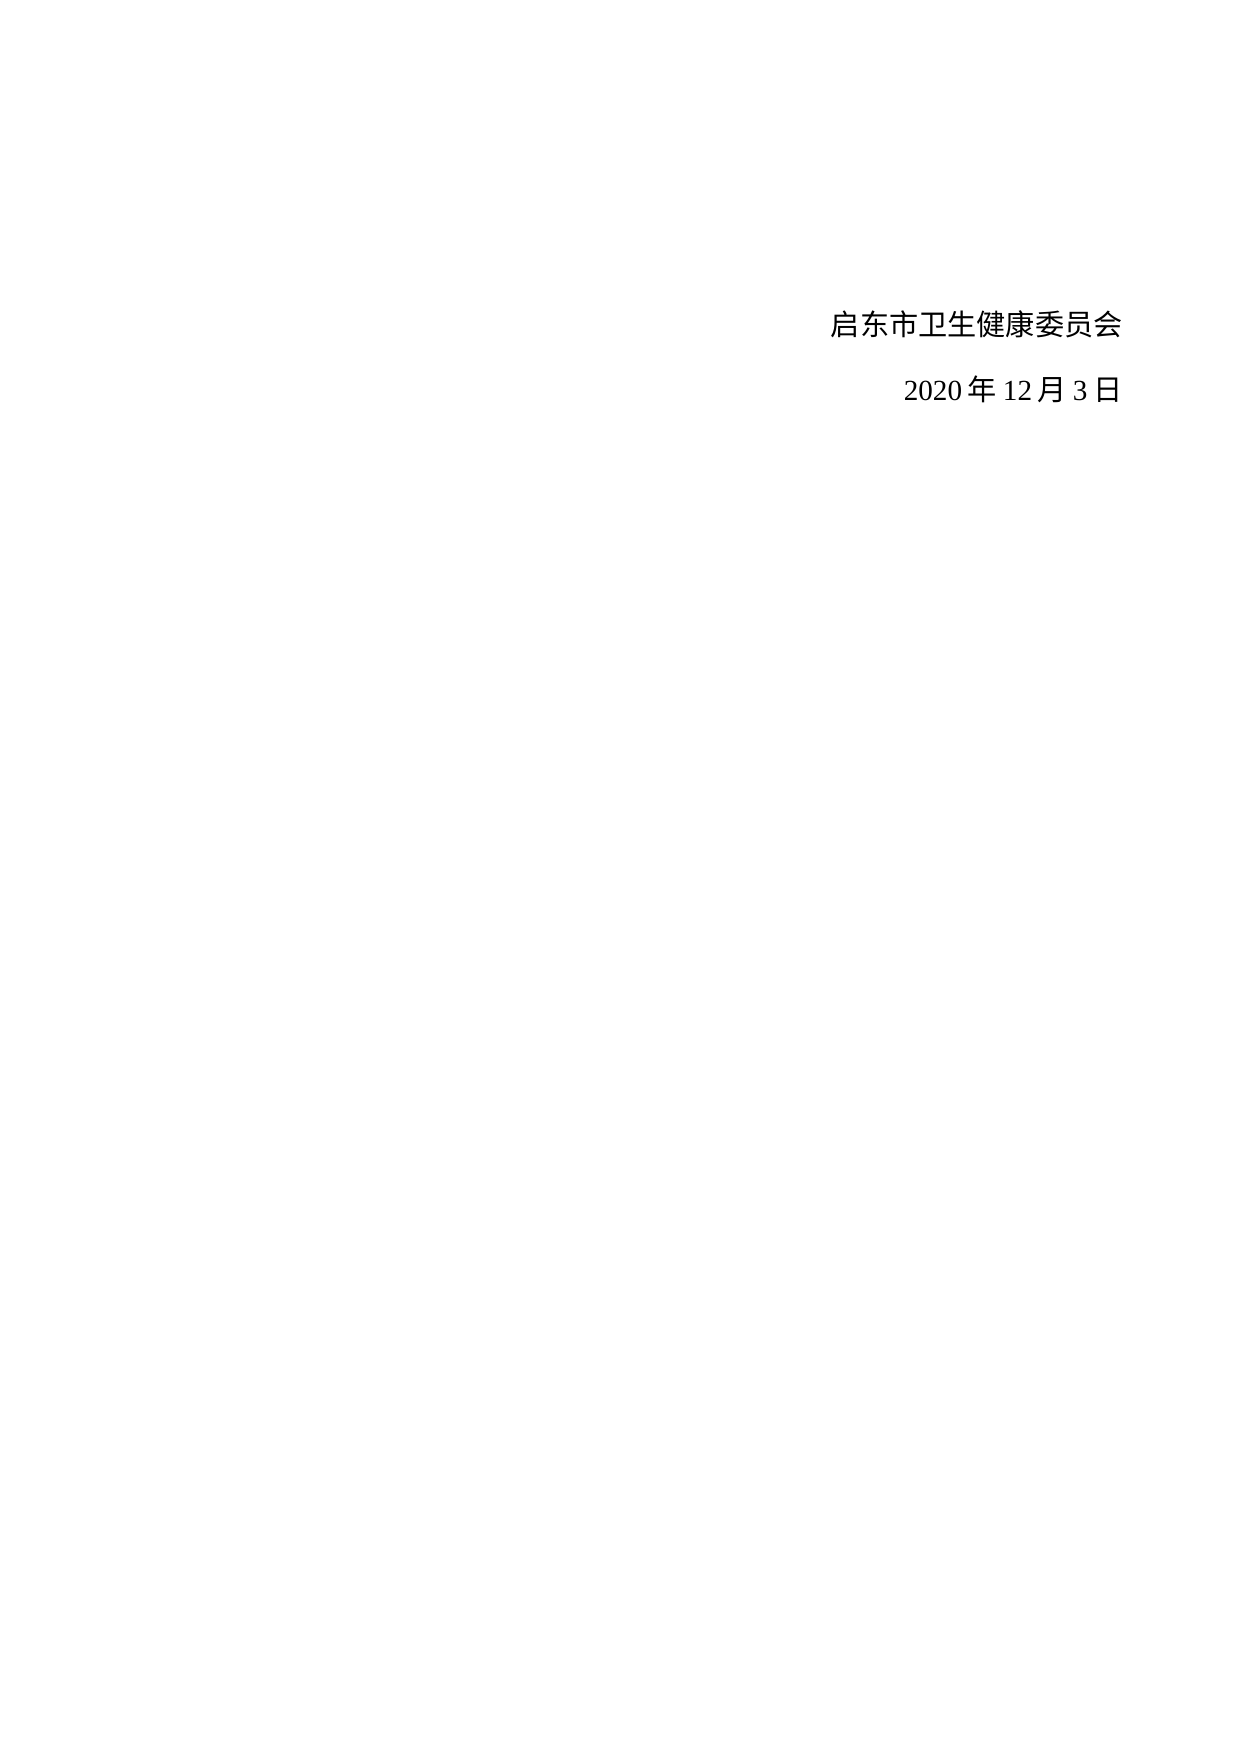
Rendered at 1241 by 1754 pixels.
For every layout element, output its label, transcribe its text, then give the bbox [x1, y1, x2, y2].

text 2020年12月3日 [148, 356, 1122, 421]
text 启东市卫生健康委员会 [148, 291, 1122, 356]
